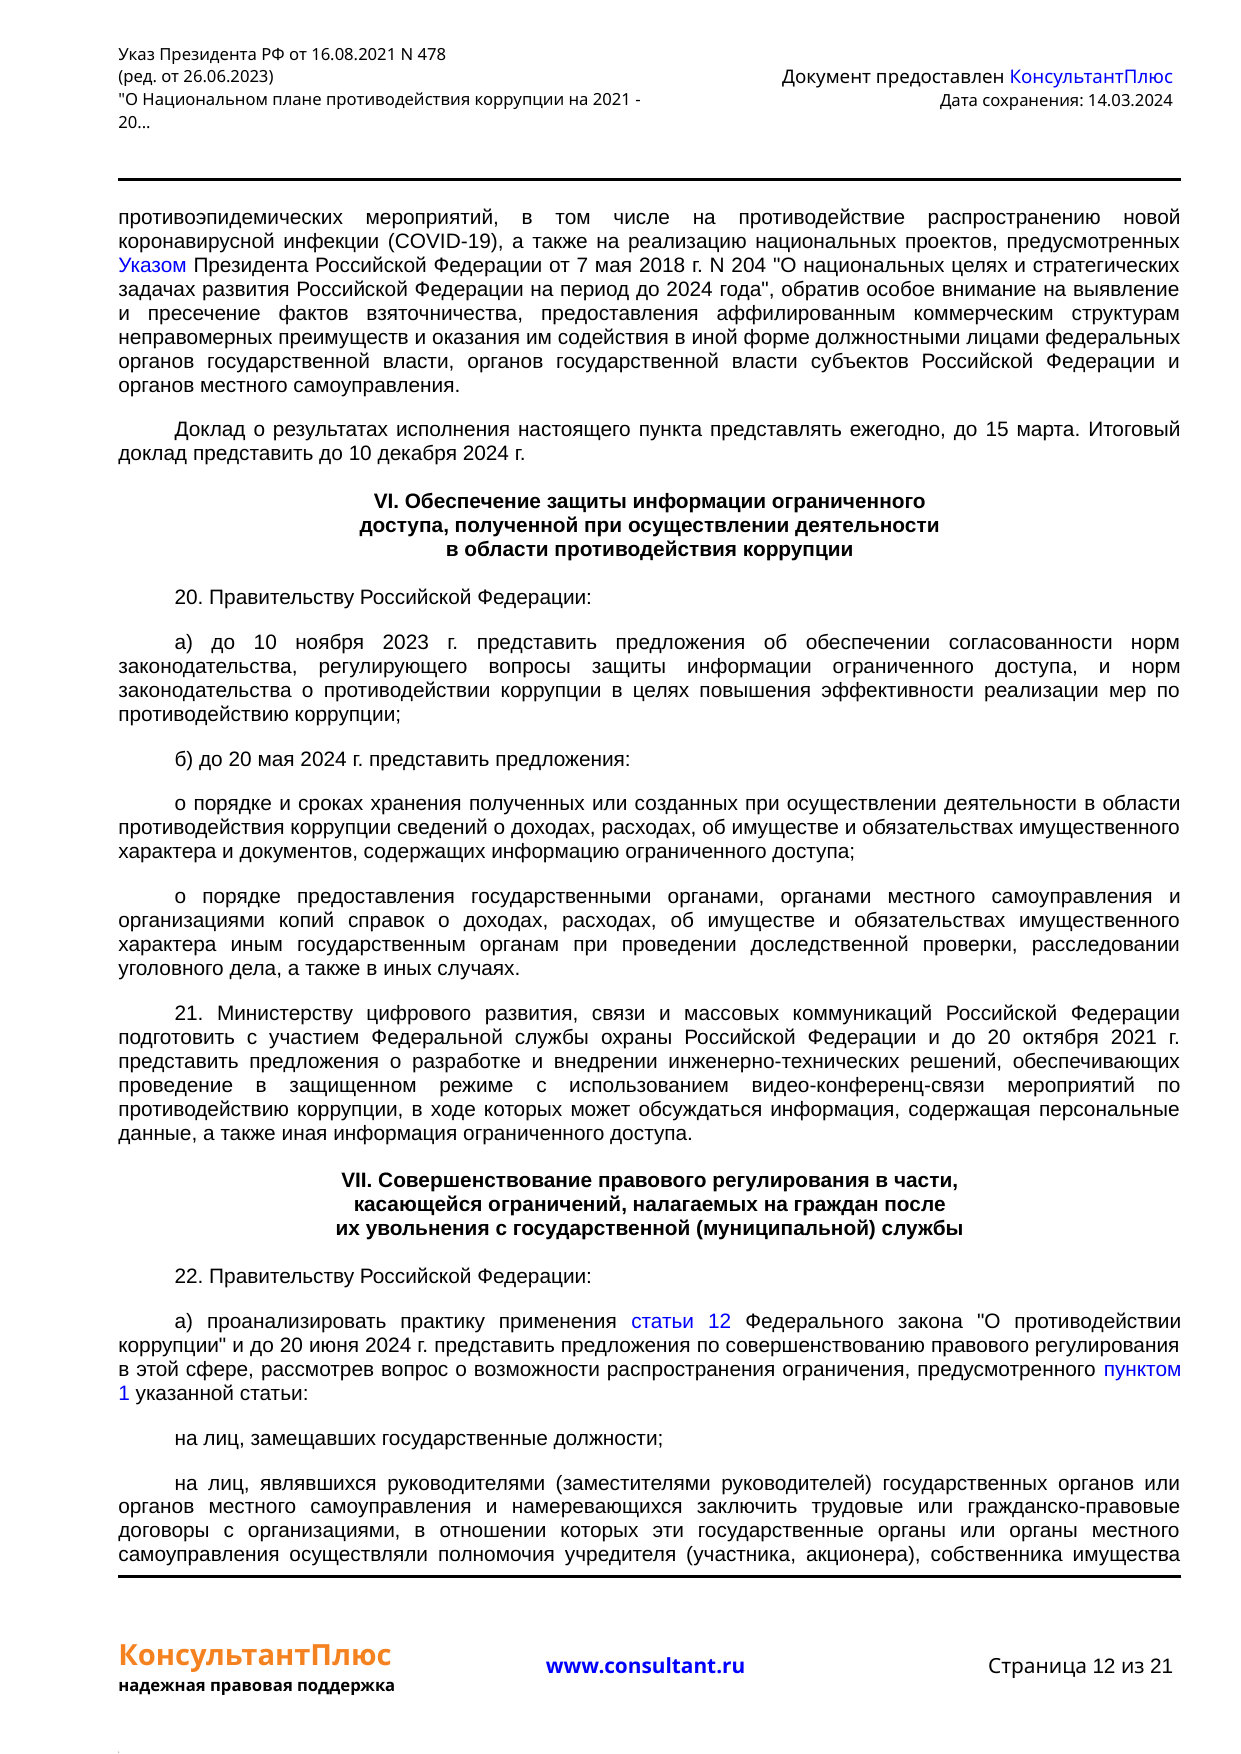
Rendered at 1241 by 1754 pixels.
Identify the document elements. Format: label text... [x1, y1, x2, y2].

text а) проанализировать практику применения статьи 12 Федерального закона "О противодействии коррупции" и до 20 июня 2024 г. представить предложения по совершенствованию правового регулирования в этой сфере, рассмотрев вопрос о возможности распространения ограничения, предусмотренного пунктом 1 указанной статьи: [118, 1309, 1181, 1405]
text Доклад о результатах исполнения настоящего пункта представлять ежегодно, до 15 марта. Итоговый доклад представить до 10 декабря 2024 г. [118, 417, 1181, 465]
text 21. Министерству цифрового развития, связи и массовых коммуникаций Российской Федерации подготовить с участием Федеральной службы охраны Российской Федерации и до 20 октября 2021 г. представить предложения о разработке и внедрении инженерно-технических решений, обеспечивающих проведение в защищенном режиме с использованием видео-конференц-связи мероприятий по противодействию коррупции, в ходе которых может обсуждаться информация, содержащая персональные данные, а также иная информация ограниченного доступа. [118, 1001, 1181, 1144]
text о порядке предоставления государственными органами, органами местного самоуправления и организациями копий справок о доходах, расходах, об имуществе и обязательствах имущественного характера иным государственным органам при проведении доследственной проверки, расследовании уголовного дела, а также в иных случаях. [118, 884, 1181, 980]
text 22. Правительству Российской Федерации: [118, 1264, 1181, 1288]
text о порядке и сроках хранения полученных или созданных при осуществлении деятельности в области противодействия коррупции сведений о доходах, расходах, об имуществе и обязательствах имущественного характера и документов, содержащих информацию ограниченного доступа; [118, 791, 1181, 863]
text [118, 205, 1181, 396]
title доступа, полученной при осуществлении деятельности [118, 513, 1181, 537]
title в области противодействия коррупции [118, 537, 1181, 561]
title VI. Обеспечение защиты информации ограниченного [118, 489, 1181, 513]
text б) до 20 мая 2024 г. представить предложения: [118, 746, 1181, 770]
text а) до 10 ноября 2023 г. представить предложения об обеспечении согласованности норм законодательства, регулирующего вопросы защиты информации ограниченного доступа, и норм законодательства о противодействии коррупции в целях повышения эффективности реализации мер по противодействию коррупции; [118, 630, 1181, 726]
text 20. Правительству Российской Федерации: [118, 585, 1181, 609]
title касающейся ограничений, налагаемых на граждан после [118, 1192, 1181, 1216]
text на лиц, замещавших государственные должности; [118, 1426, 1181, 1449]
title VII. Совершенствование правового регулирования в части, [118, 1168, 1181, 1192]
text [118, 1470, 1181, 1566]
title их увольнения с государственной (муниципальной) службы [118, 1216, 1181, 1240]
